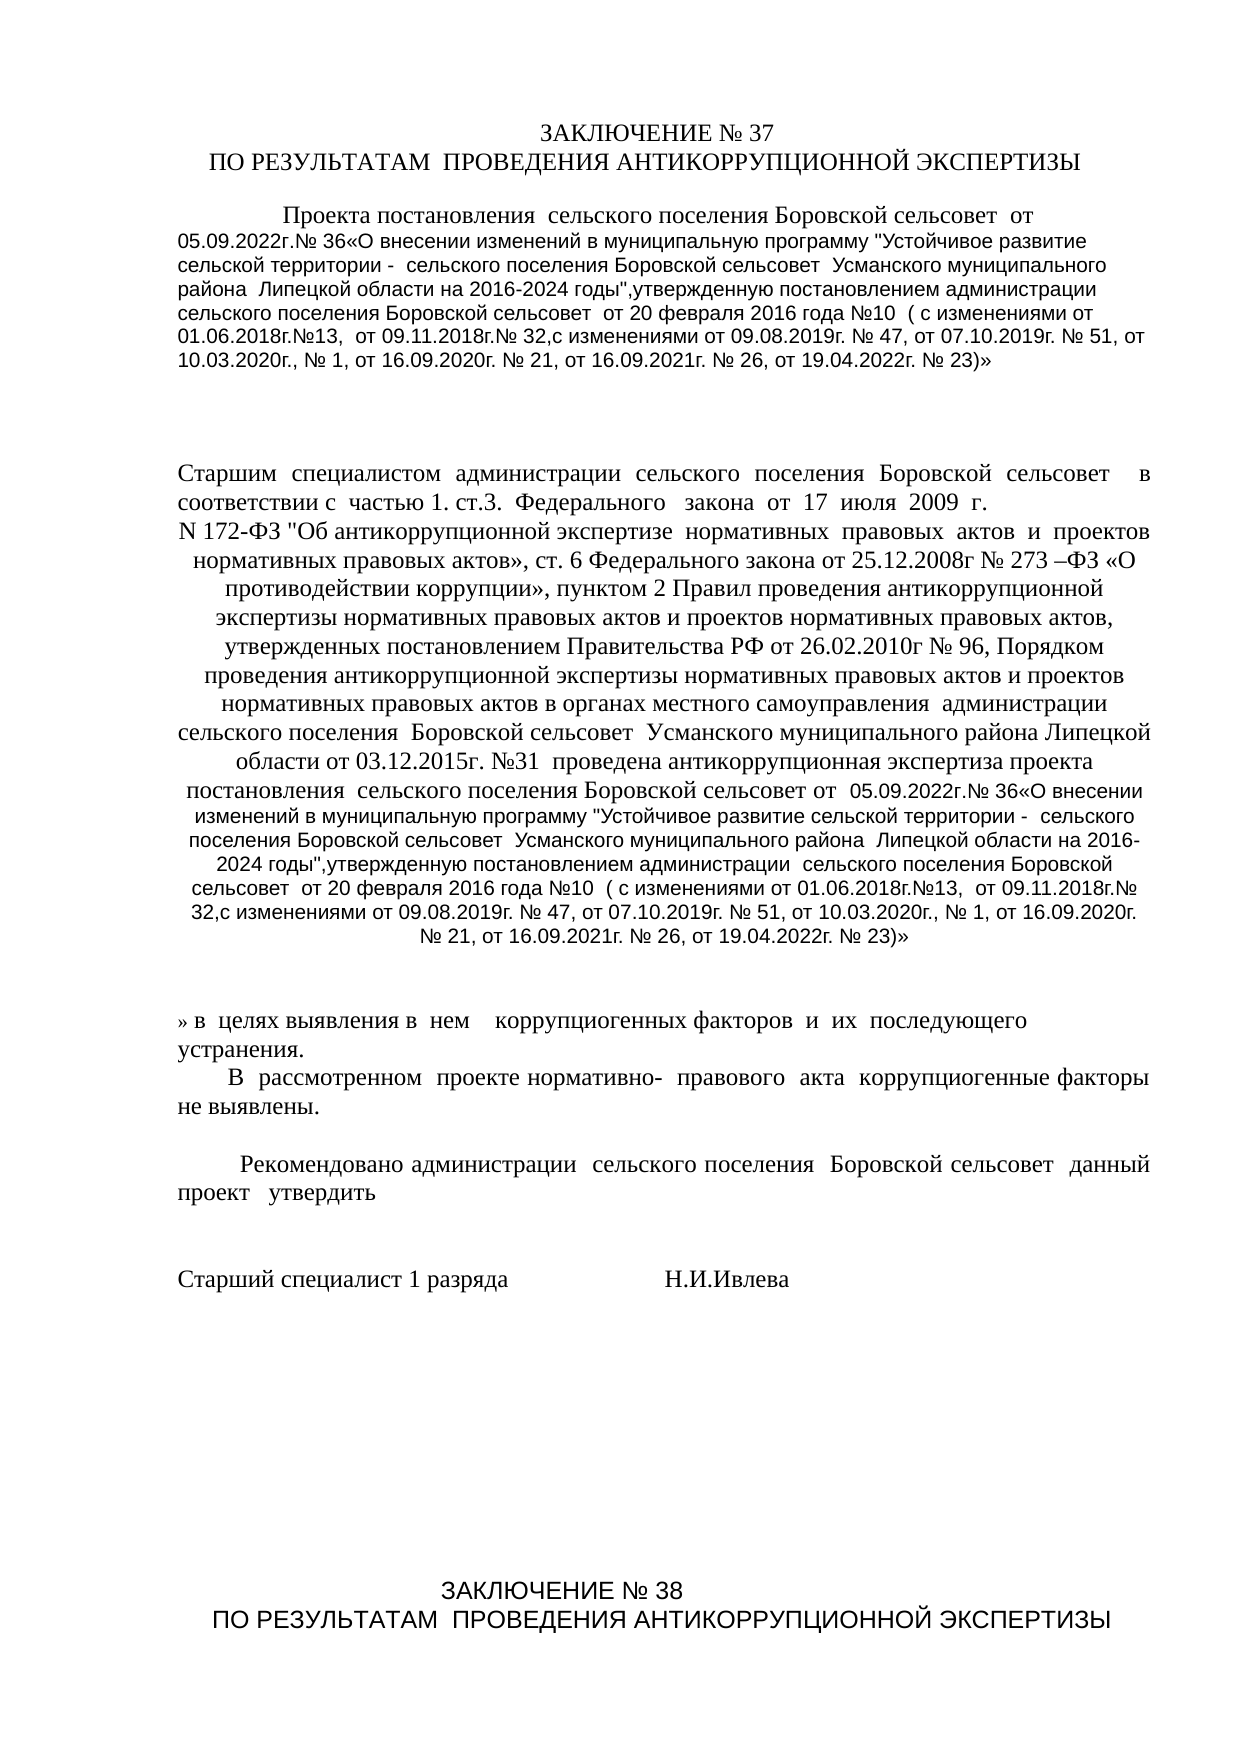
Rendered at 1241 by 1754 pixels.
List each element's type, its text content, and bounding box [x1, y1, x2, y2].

text В рассмотренном проекте нормативно- правового акта коррупциогенные факторы не выявлены. [177, 1062, 1152, 1120]
text Старшим специалистом администрации сельского поселения Боровской сельсовет в соответствии с частью 1. ст.3. Федерального закона от 17 июля 2009 г. [177, 458, 1152, 516]
text ПО РЕЗУЛЬТАТАМ ПРОВЕДЕНИЯ АНТИКОРРУПЦИОННОЙ ЭКСПЕРТИЗЫ [177, 147, 1197, 176]
text » в целях выявления в нем коррупциогенных факторов и их последующего устранения. [177, 1005, 1152, 1062]
text Проекта постановления сельского поселения Боровской сельсовет от [177, 200, 1152, 228]
text Рекомендовано администрации сельского поселения Боровской сельсовет данный проект утвердить [177, 1149, 1152, 1206]
text Старший специалист 1 разряда Н.И.Ивлева [177, 1264, 1152, 1292]
text ЗАКЛЮЧЕНИЕ № 37 [177, 118, 1197, 147]
text N 172-ФЗ "Об антикоррупционной экспертизе нормативных правовых актов и проектов нормативных правовых актов», ст. 6 Федерального закона от 25.12.2008г № 273 –ФЗ «О противодействии коррупции», пунктом 2 Правил проведения антикоррупционной экспертизы нормативных правовых актов и проектов нормативных правовых актов, утвержденных постановлением Правительства РФ от 26.02.2010г № 96, Порядком проведения антикоррупционной экспертизы нормативных правовых актов и проектов нормативных правовых актов в органах местного самоуправления администрации сельского поселения Боровской сельсовет Усманского муниципального района Липецкой области от 03.12.2015г. №31 проведена антикоррупционная экспертиза проекта постановления сельского поселения Боровской сельсовет от 05.09.2022г.№ 36«О внесении изменений в муниципальную программу "Устойчивое развитие сельской территории - сельского поселения Боровской сельсовет Усманского муниципального района Липецкой области на 2016-2024 годы",утвержденную постановлением администрации сельского поселения Боровской сельсовет от 20 февраля 2016 года №10 ( с изменениями от 01.06.2018г.№13, от 09.11.2018г.№ 32,с изменениями от 09.08.2019г. № 47, от 07.10.2019г. № 51, от 10.03.2020г., № 1, от 16.09.2020г. № 21, от 16.09.2021г. № 26, от 19.04.2022г. № 23)» [177, 516, 1152, 947]
text ПО РЕЗУЛЬТАТАМ ПРОВЕДЕНИЯ АНТИКОРРУПЦИОННОЙ ЭКСПЕРТИЗЫ [177, 1604, 1197, 1633]
text 05.09.2022г.№ 36«О внесении изменений в муниципальную программу "Устойчивое развитие сельской территории - сельского поселения Боровской сельсовет Усманского муниципального района Липецкой области на 2016-2024 годы",утвержденную постановлением администрации сельского поселения Боровской сельсовет от 20 февраля 2016 года №10 ( с изменениями от 01.06.2018г.№13, от 09.11.2018г.№ 32,с изменениями от 09.08.2019г. № 47, от 07.10.2019г. № 51, от 10.03.2020г., № 1, от 16.09.2020г. № 21, от 16.09.2021г. № 26, от 19.04.2022г. № 23)» [177, 228, 1152, 372]
text ЗАКЛЮЧЕНИЕ № 38 [177, 1576, 1197, 1604]
